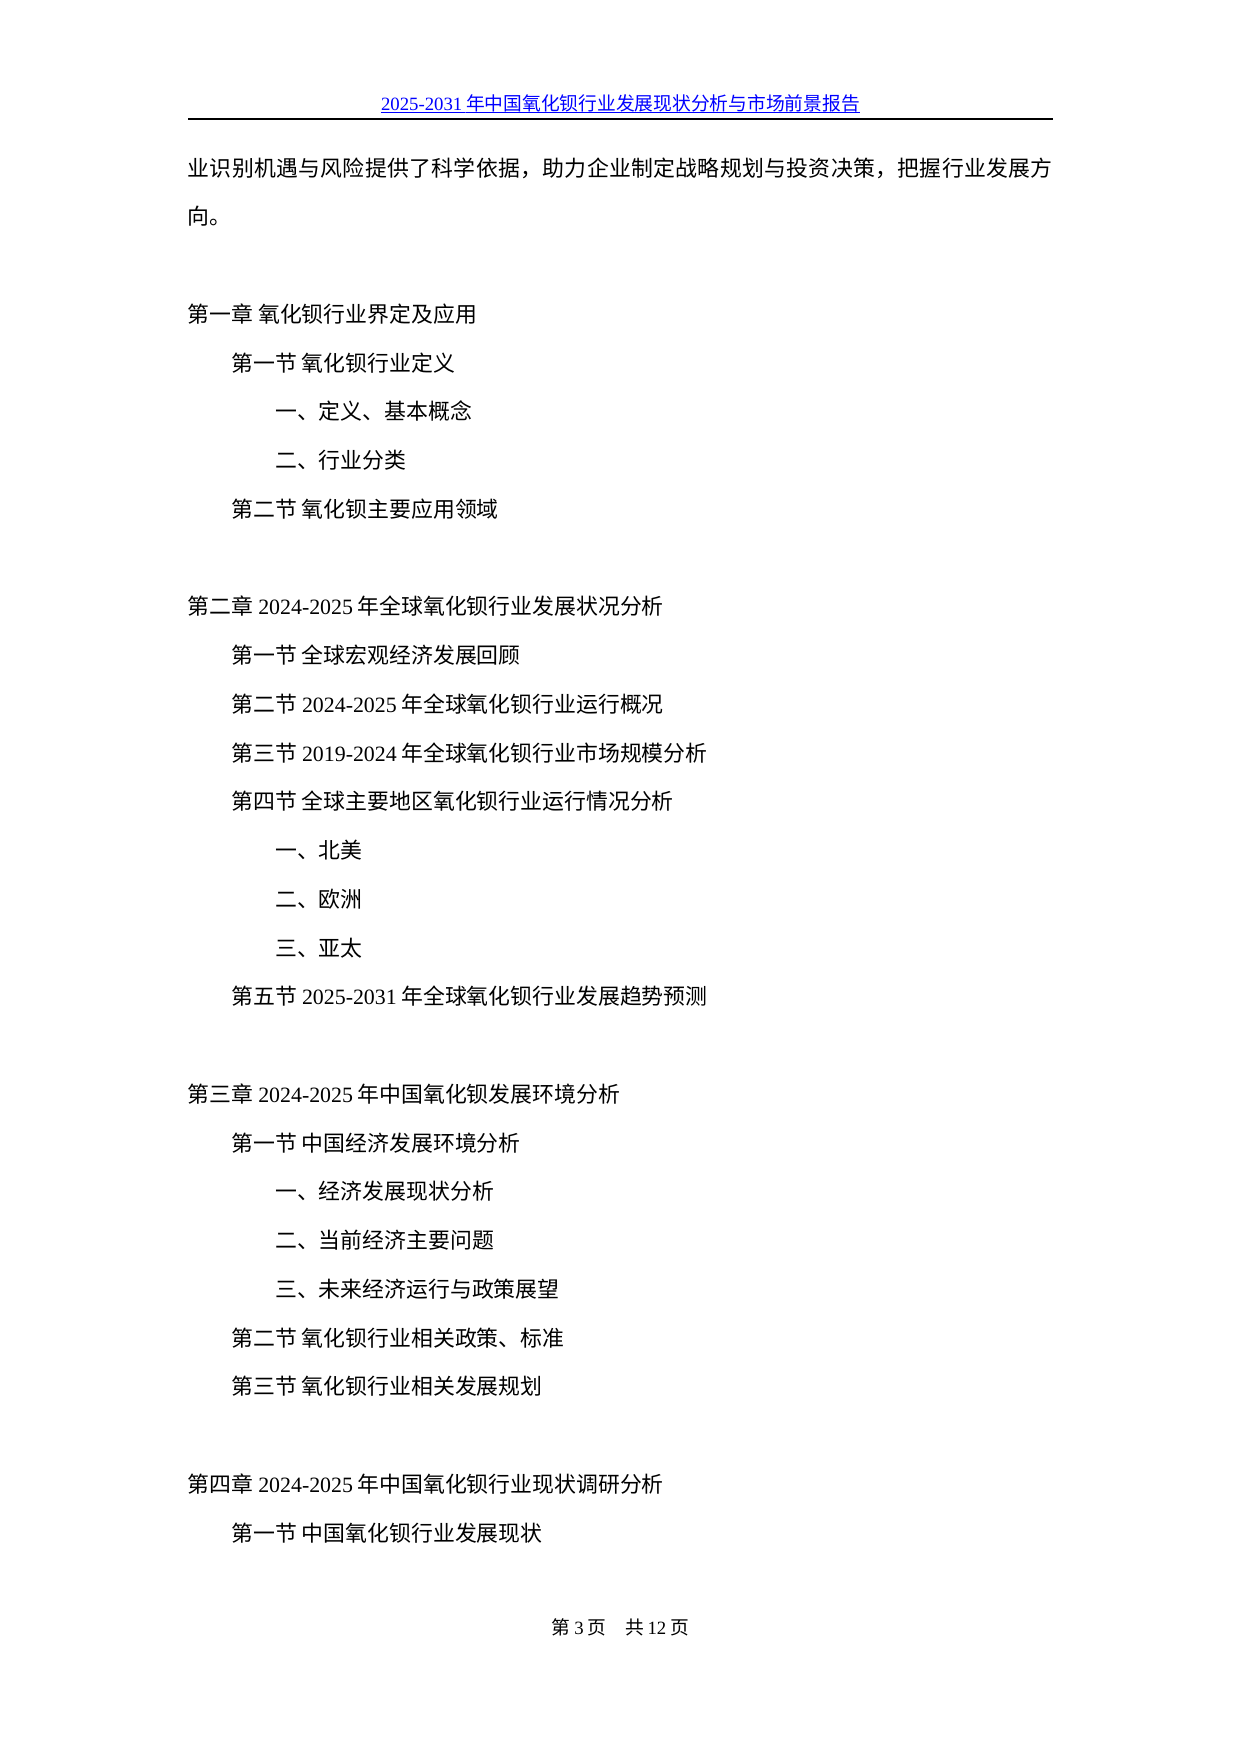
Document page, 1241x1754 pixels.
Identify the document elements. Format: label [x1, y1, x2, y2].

text [187, 150, 1053, 1548]
